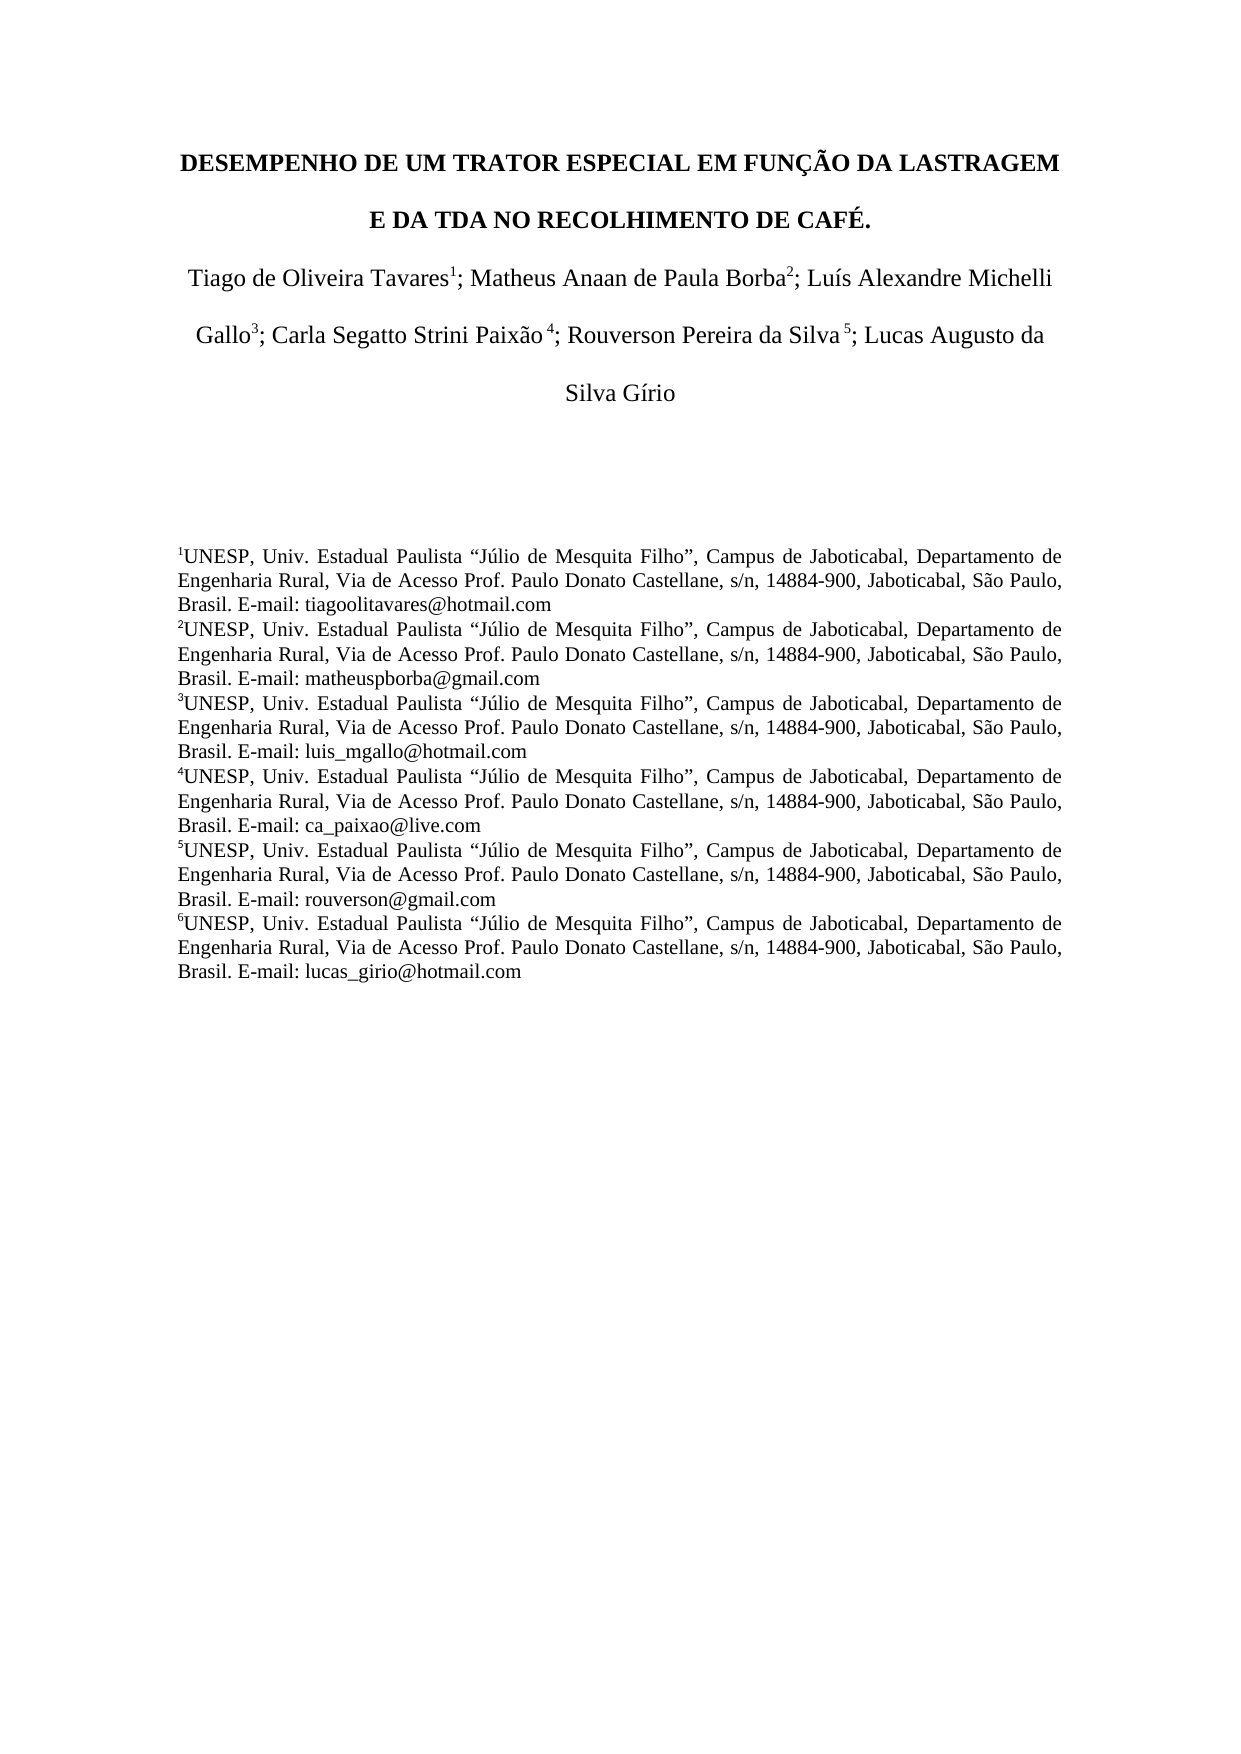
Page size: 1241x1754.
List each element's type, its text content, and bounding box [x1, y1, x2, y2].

text 4UNESP, Univ. Estadual Paulista “Júlio de Mesquita Filho”, Campus de Jaboticabal, Departamento de Engenharia Rural, Via de Acesso Prof. Paulo Donato Castellane, s/n, 14884-900, Jaboticabal, São Paulo, Brasil. E-mail: ca_paixao@live.com [177, 763, 1063, 837]
text 1UNESP, Univ. Estadual Paulista “Júlio de Mesquita Filho”, Campus de Jaboticabal, Departamento de Engenharia Rural, Via de Acesso Prof. Paulo Donato Castellane, s/n, 14884-900, Jaboticabal, São Paulo, Brasil. E-mail: tiagoolitavares@hotmail.com [177, 544, 1063, 616]
text 6UNESP, Univ. Estadual Paulista “Júlio de Mesquita Filho”, Campus de Jaboticabal, Departamento de Engenharia Rural, Via de Acesso Prof. Paulo Donato Castellane, s/n, 14884-900, Jaboticabal, São Paulo, Brasil. E-mail: lucas_girio@hotmail.com [177, 911, 1063, 983]
text DESEMPENHO DE UM TRATOR ESPECIAL EM FUNÇÃO DA LASTRAGEM E DA TDA NO RECOLHIMENTO DE CAFÉ. [177, 148, 1063, 234]
text Tiago de Oliveira Tavares1; Matheus Anaan de Paula Borba2; Luís Alexandre Michelli Gallo3; Carla Segatto Strini Paixão 4; Rouverson Pereira da Silva 5; Lucas Augusto da Silva Gírio [177, 263, 1063, 406]
text 5UNESP, Univ. Estadual Paulista “Júlio de Mesquita Filho”, Campus de Jaboticabal, Departamento de Engenharia Rural, Via de Acesso Prof. Paulo Donato Castellane, s/n, 14884-900, Jaboticabal, São Paulo, Brasil. E-mail: rouverson@gmail.com [177, 837, 1063, 911]
text 2UNESP, Univ. Estadual Paulista “Júlio de Mesquita Filho”, Campus de Jaboticabal, Departamento de Engenharia Rural, Via de Acesso Prof. Paulo Donato Castellane, s/n, 14884-900, Jaboticabal, São Paulo, Brasil. E-mail: matheuspborba@gmail.com [177, 616, 1063, 690]
text 3UNESP, Univ. Estadual Paulista “Júlio de Mesquita Filho”, Campus de Jaboticabal, Departamento de Engenharia Rural, Via de Acesso Prof. Paulo Donato Castellane, s/n, 14884-900, Jaboticabal, São Paulo, Brasil. E-mail: luis_mgallo@hotmail.com [177, 690, 1063, 763]
